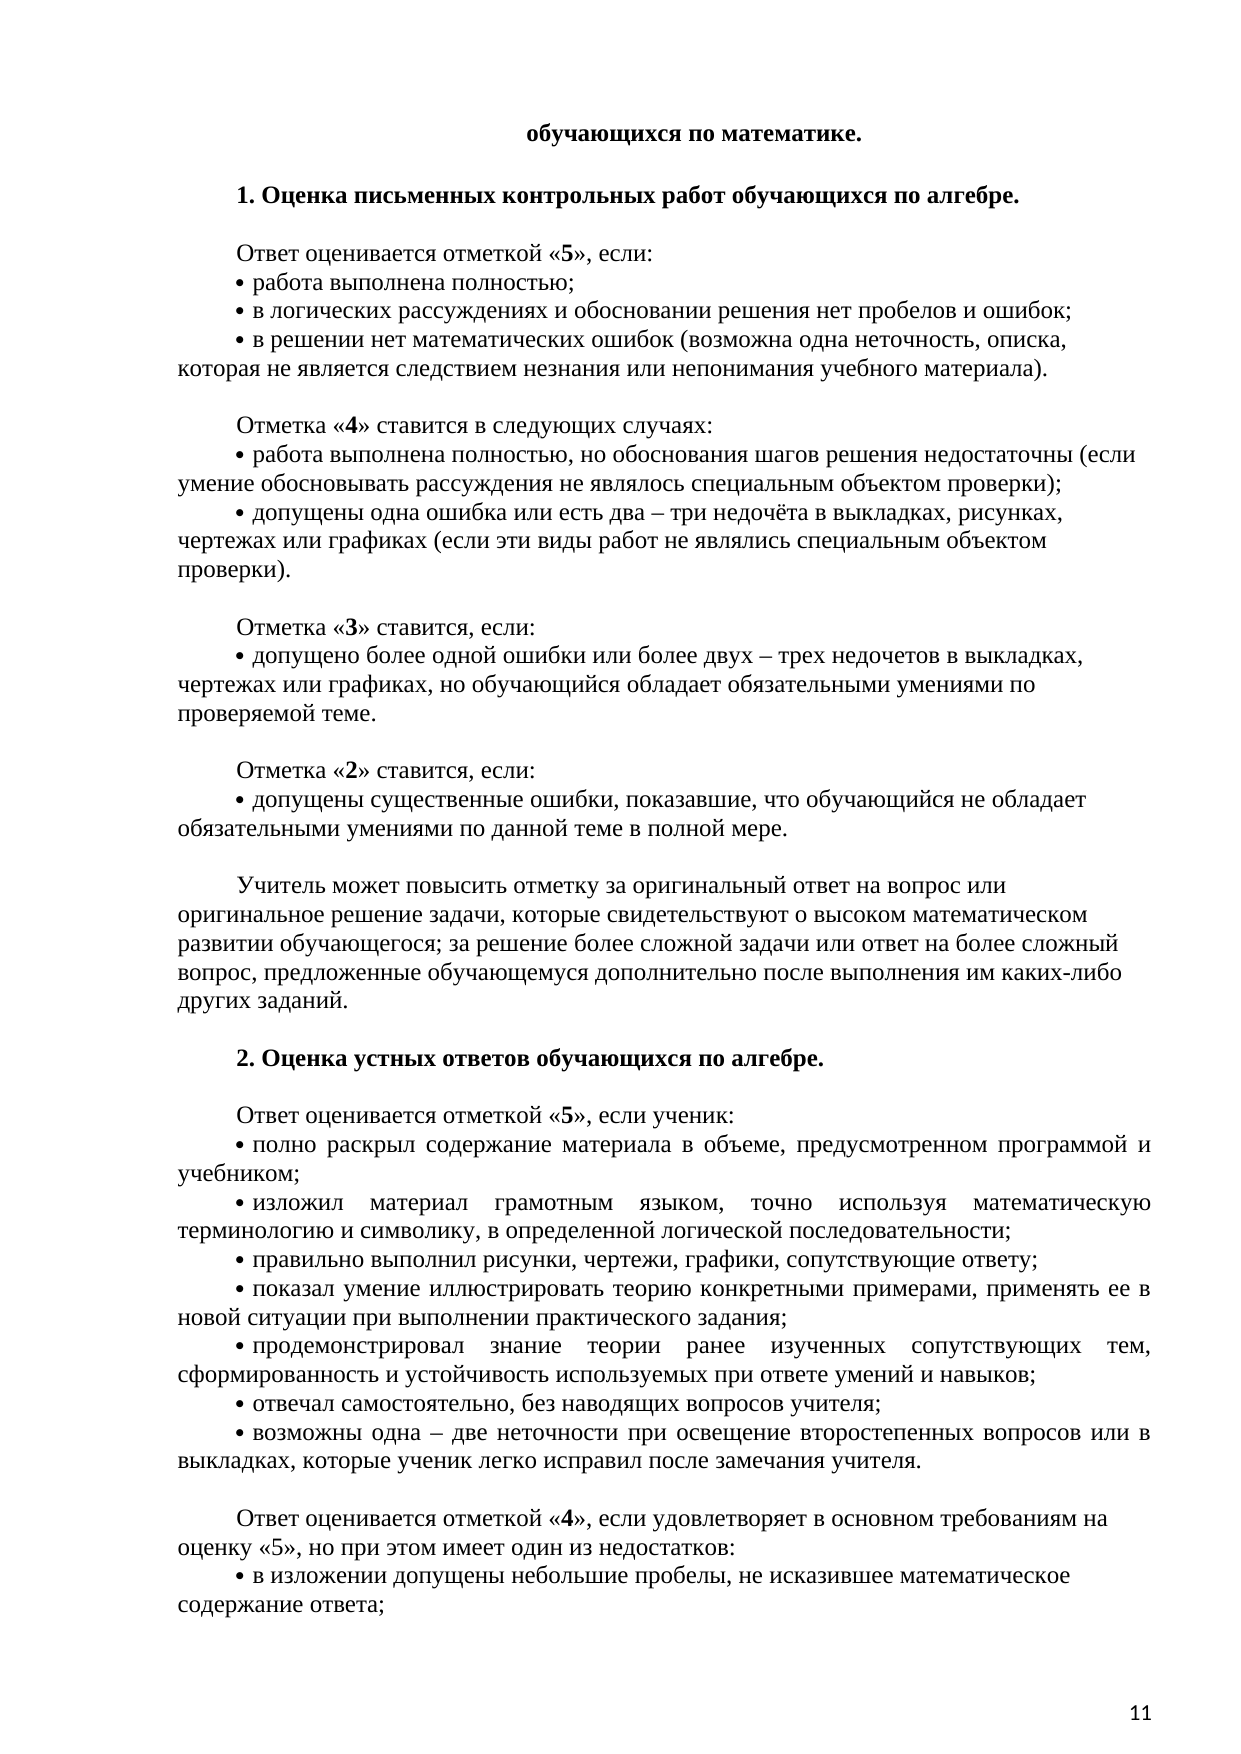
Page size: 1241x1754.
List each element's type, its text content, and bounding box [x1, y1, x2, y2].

list работа выполнена полностью; [177, 267, 1152, 295]
list в логических рассуждениях и обосновании решения нет пробелов и ошибок; [177, 295, 1152, 324]
text Отметка «2» ставится, если: [177, 755, 1152, 784]
list продемонстрировал знание теории ранее изученных сопутствующих тем, сформированность и устойчивость используемых при ответе умений и навыков; [177, 1330, 1152, 1388]
text Ответ оценивается отметкой «5», если ученик: [177, 1100, 1152, 1129]
list в решении нет математических ошибок (возможна одна неточность, описка, которая не является следствием незнания или непонимания учебного материала). [177, 324, 1152, 382]
list отвечал самостоятельно, без наводящих вопросов учителя; [177, 1388, 1152, 1417]
text Ответ оценивается отметкой «5», если: [177, 238, 1152, 267]
list возможны одна – две неточности при освещение второстепенных вопросов или в выкладках, которые ученик легко исправил после замечания учителя. [177, 1417, 1152, 1474]
list допущено более одной ошибки или более двух – трех недочетов в выкладках, чертежах или графиках, но обучающийся обладает обязательными умениями по проверяемой теме. [177, 640, 1152, 727]
list показал умение иллюстрировать теорию конкретными примерами, применять ее в новой ситуации при выполнении практического задания; [177, 1273, 1152, 1330]
list в изложении допущены небольшие пробелы, не исказившее математическое содержание ответа; [177, 1560, 1152, 1618]
list допущены существенные ошибки, показавшие, что обучающийся не обладает обязательными умениями по данной теме в полной мере. [177, 784, 1152, 842]
text Отметка «4» ставится в следующих случаях: [177, 410, 1152, 439]
text Учитель может повысить отметку за оригинальный ответ на вопрос или оригинальное решение задачи, которые свидетельствуют о высоком математическом развитии обучающегося; за решение более сложной задачи или ответ на более сложный вопрос, предложенные обучающемуся дополнительно после выполнения им каких-либо других заданий. [177, 870, 1152, 1014]
subtitle 1. Оценка письменных контрольных работ обучающихся по алгебре. [177, 180, 1152, 209]
text Отметка «3» ставится, если: [177, 612, 1152, 640]
text обучающихся по математике. [177, 118, 1152, 147]
list правильно выполнил рисунки, чертежи, графики, сопутствующие ответу; [177, 1244, 1152, 1273]
list изложил материал грамотным языком, точно используя математическую терминологию и символику, в определенной логической последовательности; [177, 1187, 1152, 1244]
list полно раскрыл содержание материала в объеме, предусмотренном программой и учебником; [177, 1129, 1152, 1187]
subtitle 2. Оценка устных ответов обучающихся по алгебре. [177, 1043, 1152, 1072]
list допущены одна ошибка или есть два – три недочёта в выкладках, рисунках, чертежах или графиках (если эти виды работ не являлись специальным объектом проверки). [177, 497, 1152, 583]
list работа выполнена полностью, но обоснования шагов решения недостаточны (если умение обосновывать рассуждения не являлось специальным объектом проверки); [177, 439, 1152, 497]
text Ответ оценивается отметкой «4», если удовлетворяет в основном требованиям на оценку «5», но при этом имеет один из недостатков: [177, 1503, 1152, 1560]
